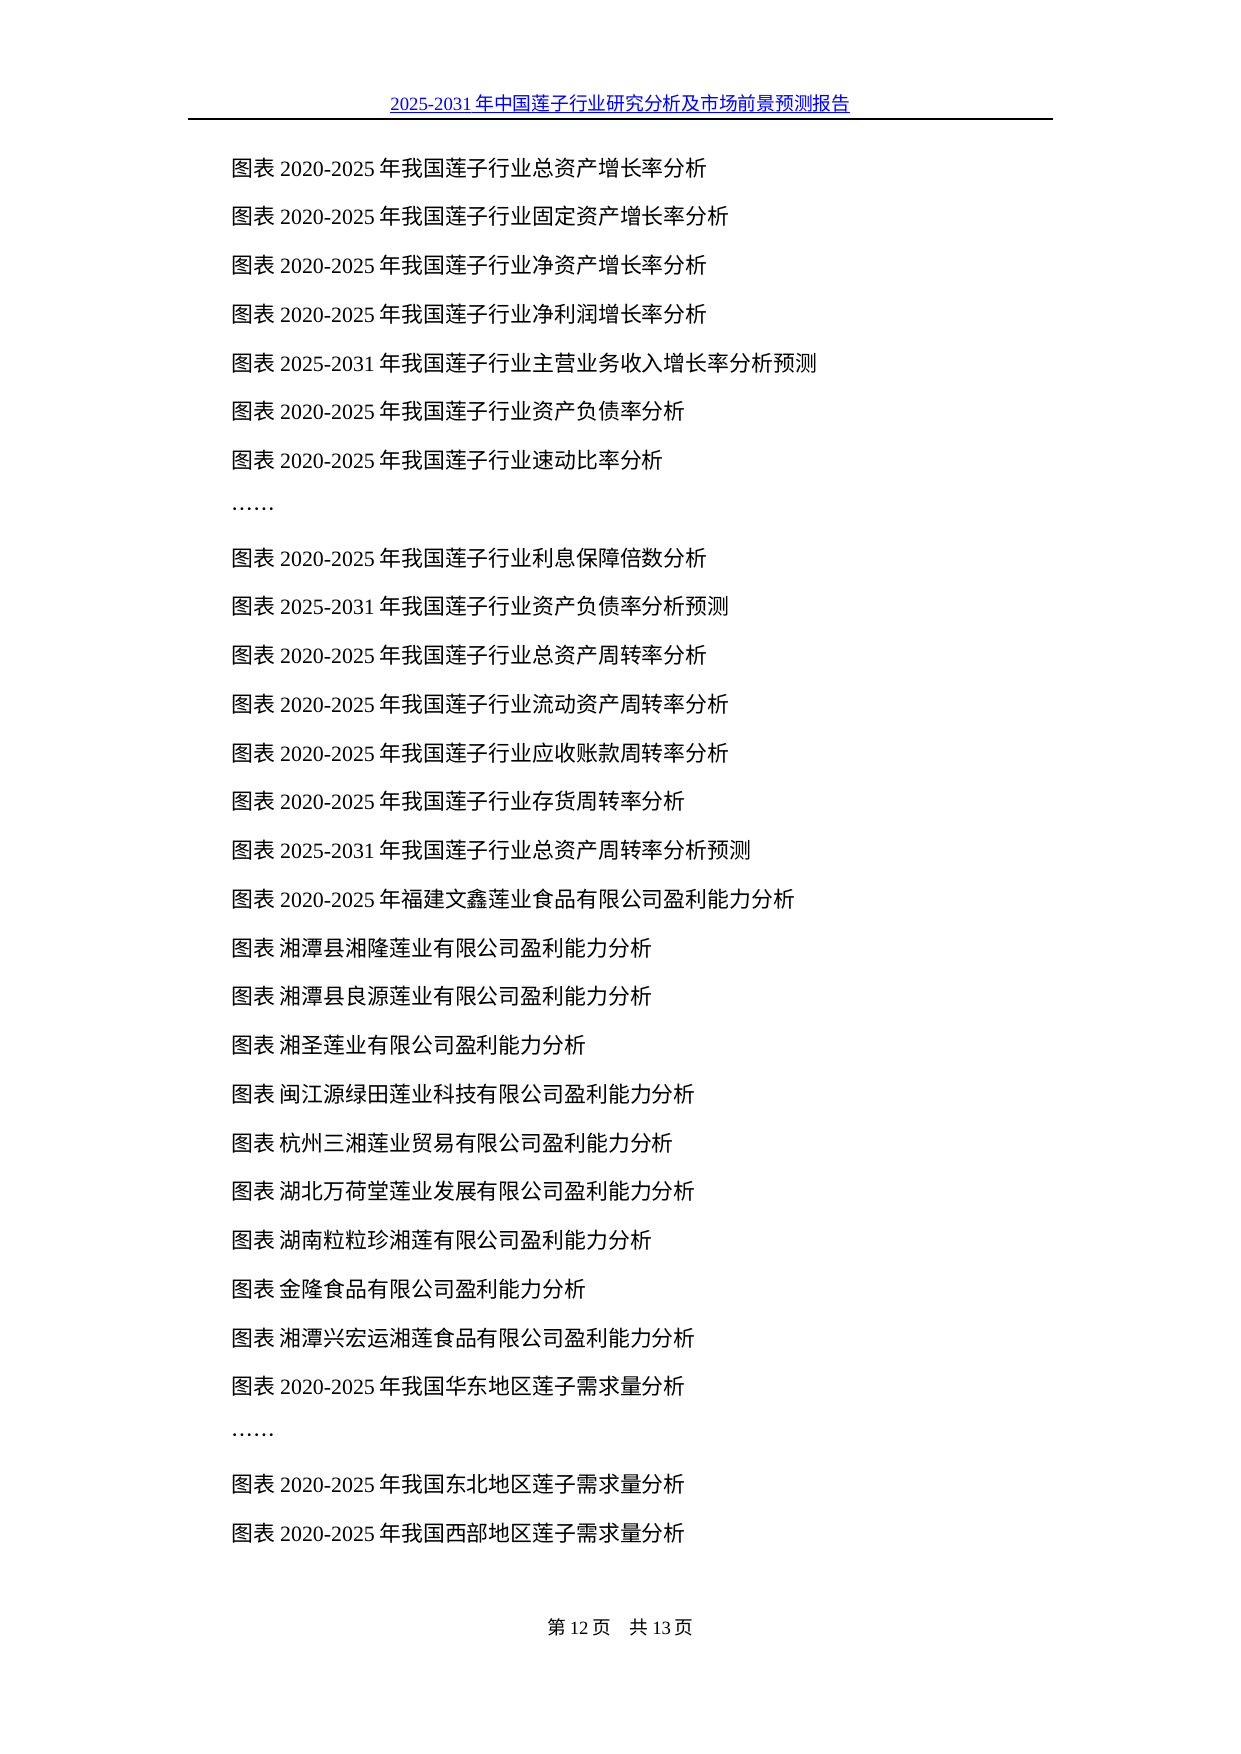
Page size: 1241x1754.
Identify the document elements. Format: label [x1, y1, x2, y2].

text [187, 150, 1053, 1548]
